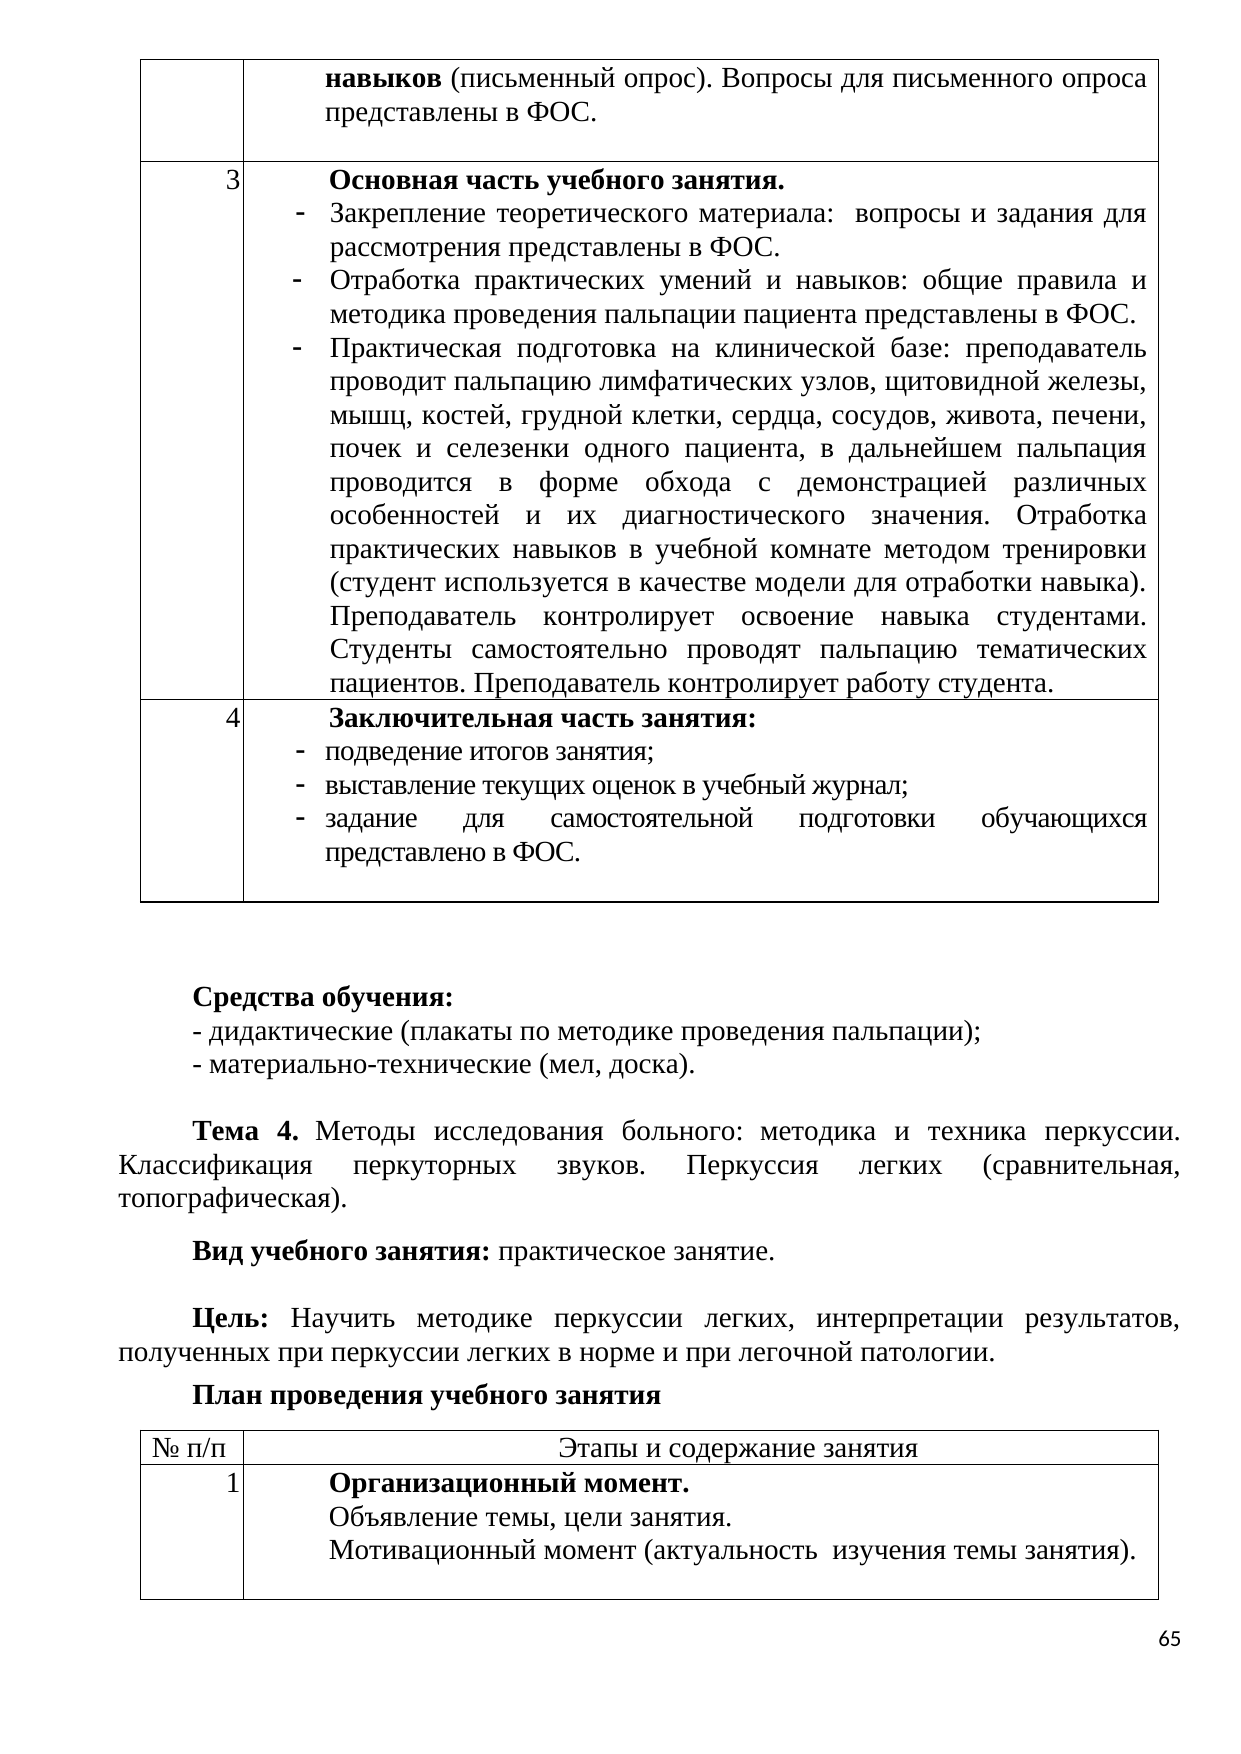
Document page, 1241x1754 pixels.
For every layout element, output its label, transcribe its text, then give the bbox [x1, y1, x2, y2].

text Средства обучения: [118, 979, 1181, 1013]
text - материально-технические (мел, доска). [118, 1046, 1181, 1080]
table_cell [244, 60, 1158, 161]
text - дидактические (плакаты по методике проведения пальпации); [118, 1013, 1181, 1046]
text Цель: Научить методике перкуссии легких, интерпретации результатов, полученных при перкуссии легких в норме и при легочной патологии. [118, 1300, 1181, 1367]
table_cell Организационный момент. Объявление темы, цели занятия. Мотивационный момент (актуальность изучения темы занятия). [244, 1465, 1158, 1599]
table_cell 1 [141, 1465, 243, 1599]
table_cell Заключительная часть занятия: подведение итогов занятия; выставление текущих оценок в учебный журнал; задание для самостоятельной подготовки обучающихся представлено в ФОС. [244, 700, 1158, 901]
text Тема 4. Методы исследования больного: методика и техника перкуссии. Классификация перкуторных звуков. Перкуссия легких (сравнительная, топографическая). [118, 1113, 1181, 1214]
table_header № п/п [141, 1431, 243, 1464]
table_cell 2 [141, 60, 243, 161]
text Вид учебного занятия: практическое занятие. [118, 1233, 1181, 1267]
table_cell 3 [141, 162, 243, 699]
text План проведения учебного занятия [118, 1377, 1181, 1410]
table_header Этапы и содержание занятия [244, 1431, 1158, 1464]
table_cell 4 [141, 700, 243, 901]
table_cell Основная часть учебного занятия. Закрепление теоретического материала: вопросы и задания для рассмотрения представлены в ФОС. Отработка практических умений и навыков: общие правила и методика проведения пальпации пациента представлены в ФОС. Практическая подготовка на клинической базе: преподаватель проводит пальпацию лимфатических узлов, щитовидной железы, мышц, костей, грудной клетки, сердца, сосудов, живота, печени, почек и селезенки одного пациента, в дальнейшем пальпация проводится в форме обхода с демонстрацией различных особенностей и их диагностического значения. Отработка практических навыков в учебной комнате методом тренировки (студент используется в качестве модели для отработки навыка). Преподаватель контролирует освоение навыка студентами. Студенты самостоятельно проводят пальпацию тематических пациентов. Преподаватель контролирует работу студента. [244, 162, 1158, 699]
